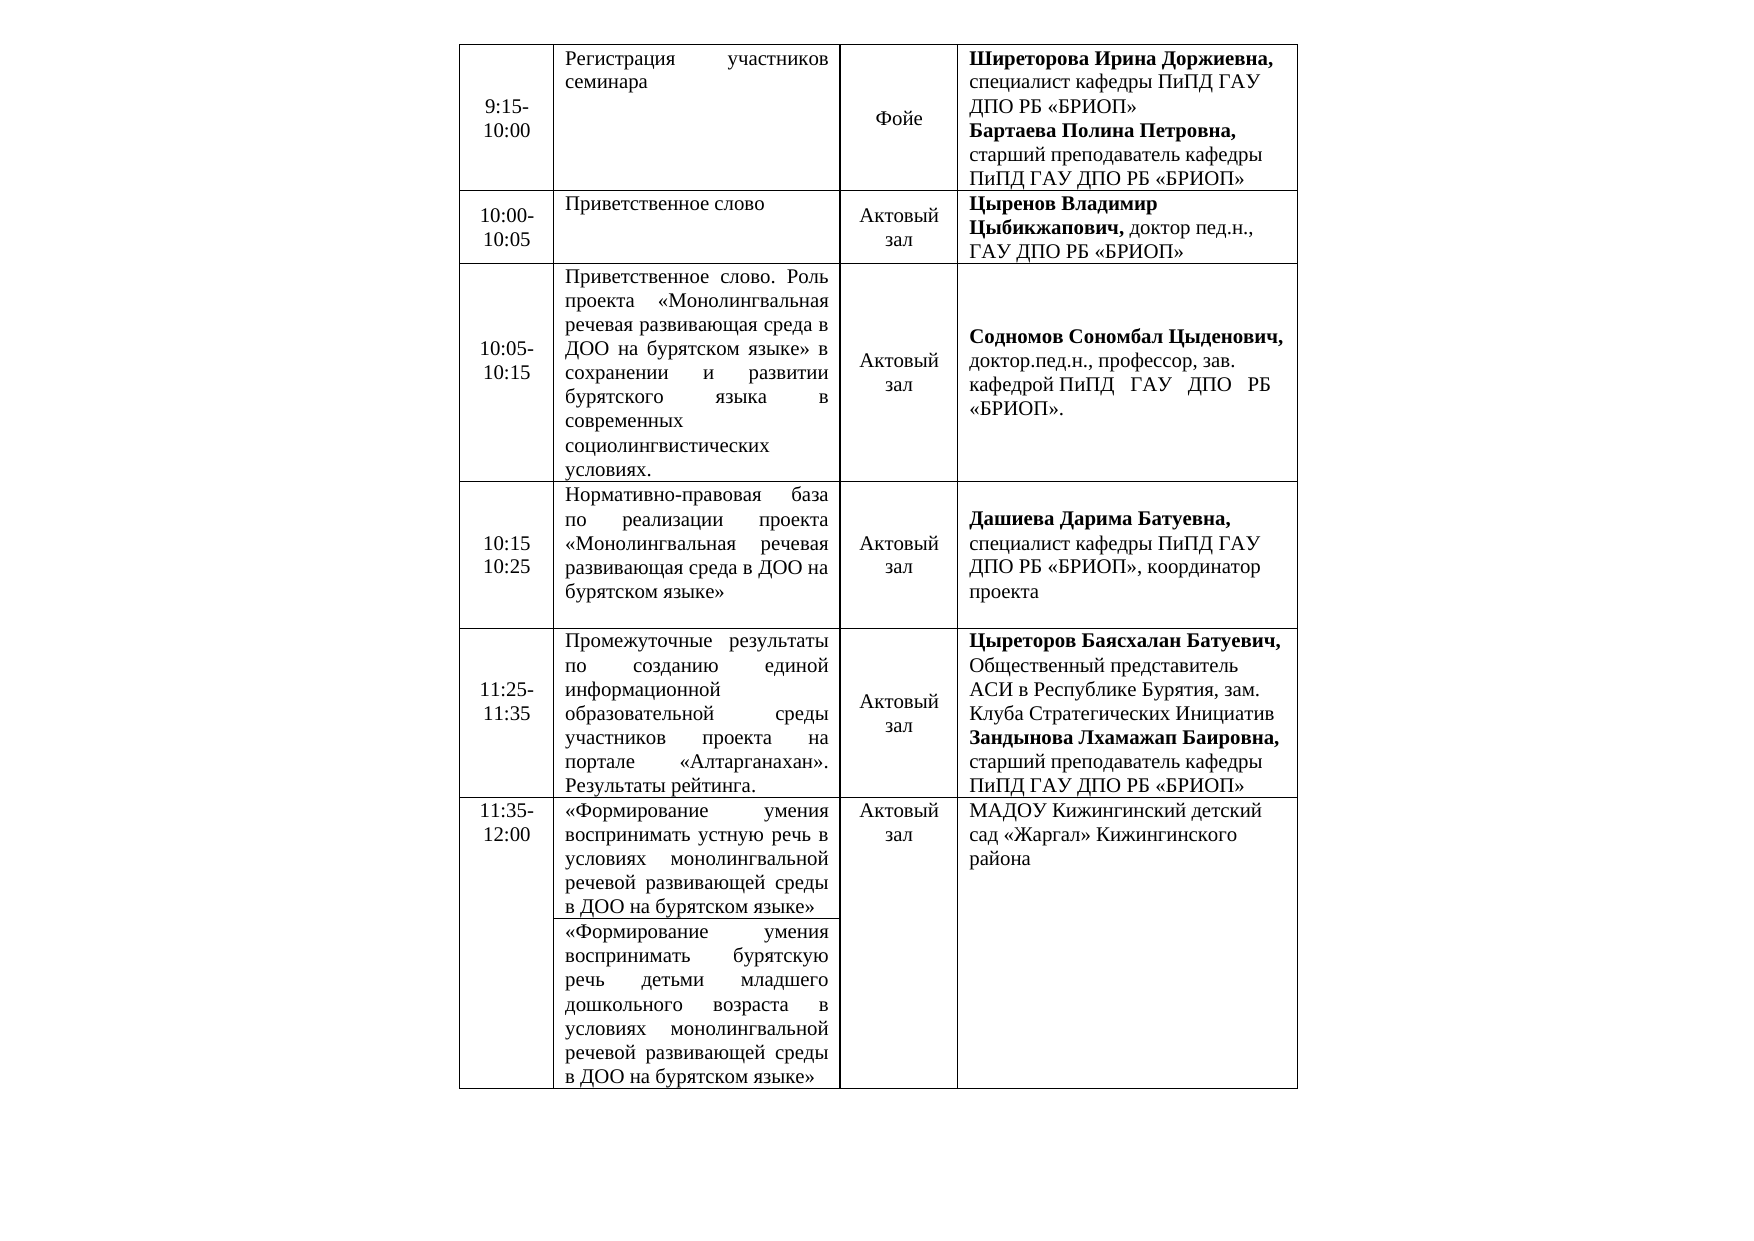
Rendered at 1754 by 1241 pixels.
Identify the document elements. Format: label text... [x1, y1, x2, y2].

table_cell 11:25-11:35 [460, 629, 553, 797]
table_cell Цыренов Владимир Цыбикжапович, доктор пед.н., ГАУ ДПО РБ «БРИОП» [958, 191, 1297, 263]
table_cell Промежуточные результаты по созданию единой информационной образовательной среды участников проекта на портале «Алтарганахан». Результаты рейтинга. [554, 629, 839, 797]
table_cell «Формирование умения воспринимать устную речь в условиях монолингвальной речевой развивающей среды в ДОО на бурятском языке» [554, 798, 839, 918]
table_cell 10:05-10:15 [460, 264, 553, 481]
table_cell Актовый зал [841, 191, 957, 263]
table_cell Приветственное слово. Роль проекта «Монолингвальная речевая развивающая среда в ДОО на бурятском языке» в сохранении и развитии бурятского языка в современных социолингвистических условиях. [554, 264, 839, 481]
table_cell Фойе [841, 45, 957, 190]
table_cell Содномов Сономбал Цыденович, доктор.пед.н., профессор, зав. кафедрой ПиПД ГАУ ДПО РБ «БРИОП». [958, 264, 1297, 481]
table_cell Дашиева Дарима Батуевна, специалист кафедры ПиПД ГАУ ДПО РБ «БРИОП», координатор проекта [958, 482, 1297, 627]
table_cell Актовый зал [841, 482, 957, 627]
table_cell Актовый зал [841, 264, 957, 481]
table_cell Регистрация участников семинара [554, 45, 839, 190]
table_cell «Формирование умения воспринимать бурятскую речь детьми младшего дошкольного возраста в условиях монолингвальной речевой развивающей среды в ДОО на бурятском языке» [554, 919, 839, 1088]
table_cell 9:15-10:00 [460, 45, 553, 190]
table_cell Актовый зал [841, 629, 957, 797]
table_cell 10:15 10:25 [460, 482, 553, 627]
table_cell Цыреторов Баясхалан Батуевич, Общественный представитель АСИ в Республике Бурятия, зам. Клуба Стратегических Инициатив Зандынова Лхамажап Баировна, старший преподаватель кафедры ПиПД ГАУ ДПО РБ «БРИОП» [958, 629, 1297, 797]
table_cell Приветственное слово [554, 191, 839, 263]
table_cell Нормативно-правовая база по реализации проекта «Монолингвальная речевая развивающая среда в ДОО на бурятском языке» [554, 482, 839, 627]
table_cell 10:00-10:05 [460, 191, 553, 263]
table_cell Актовый зал [841, 798, 957, 1088]
table_cell Ширеторова Ирина Доржиевна, специалист кафедры ПиПД ГАУ ДПО РБ «БРИОП» Бартаева Полина Петровна, старший преподаватель кафедры ПиПД ГАУ ДПО РБ «БРИОП» [958, 45, 1297, 190]
table_cell МАДОУ Кижингинский детский сад «Жаргал» Кижингинского района [958, 798, 1297, 1088]
table_cell 11:35-12:00 [460, 798, 553, 1088]
